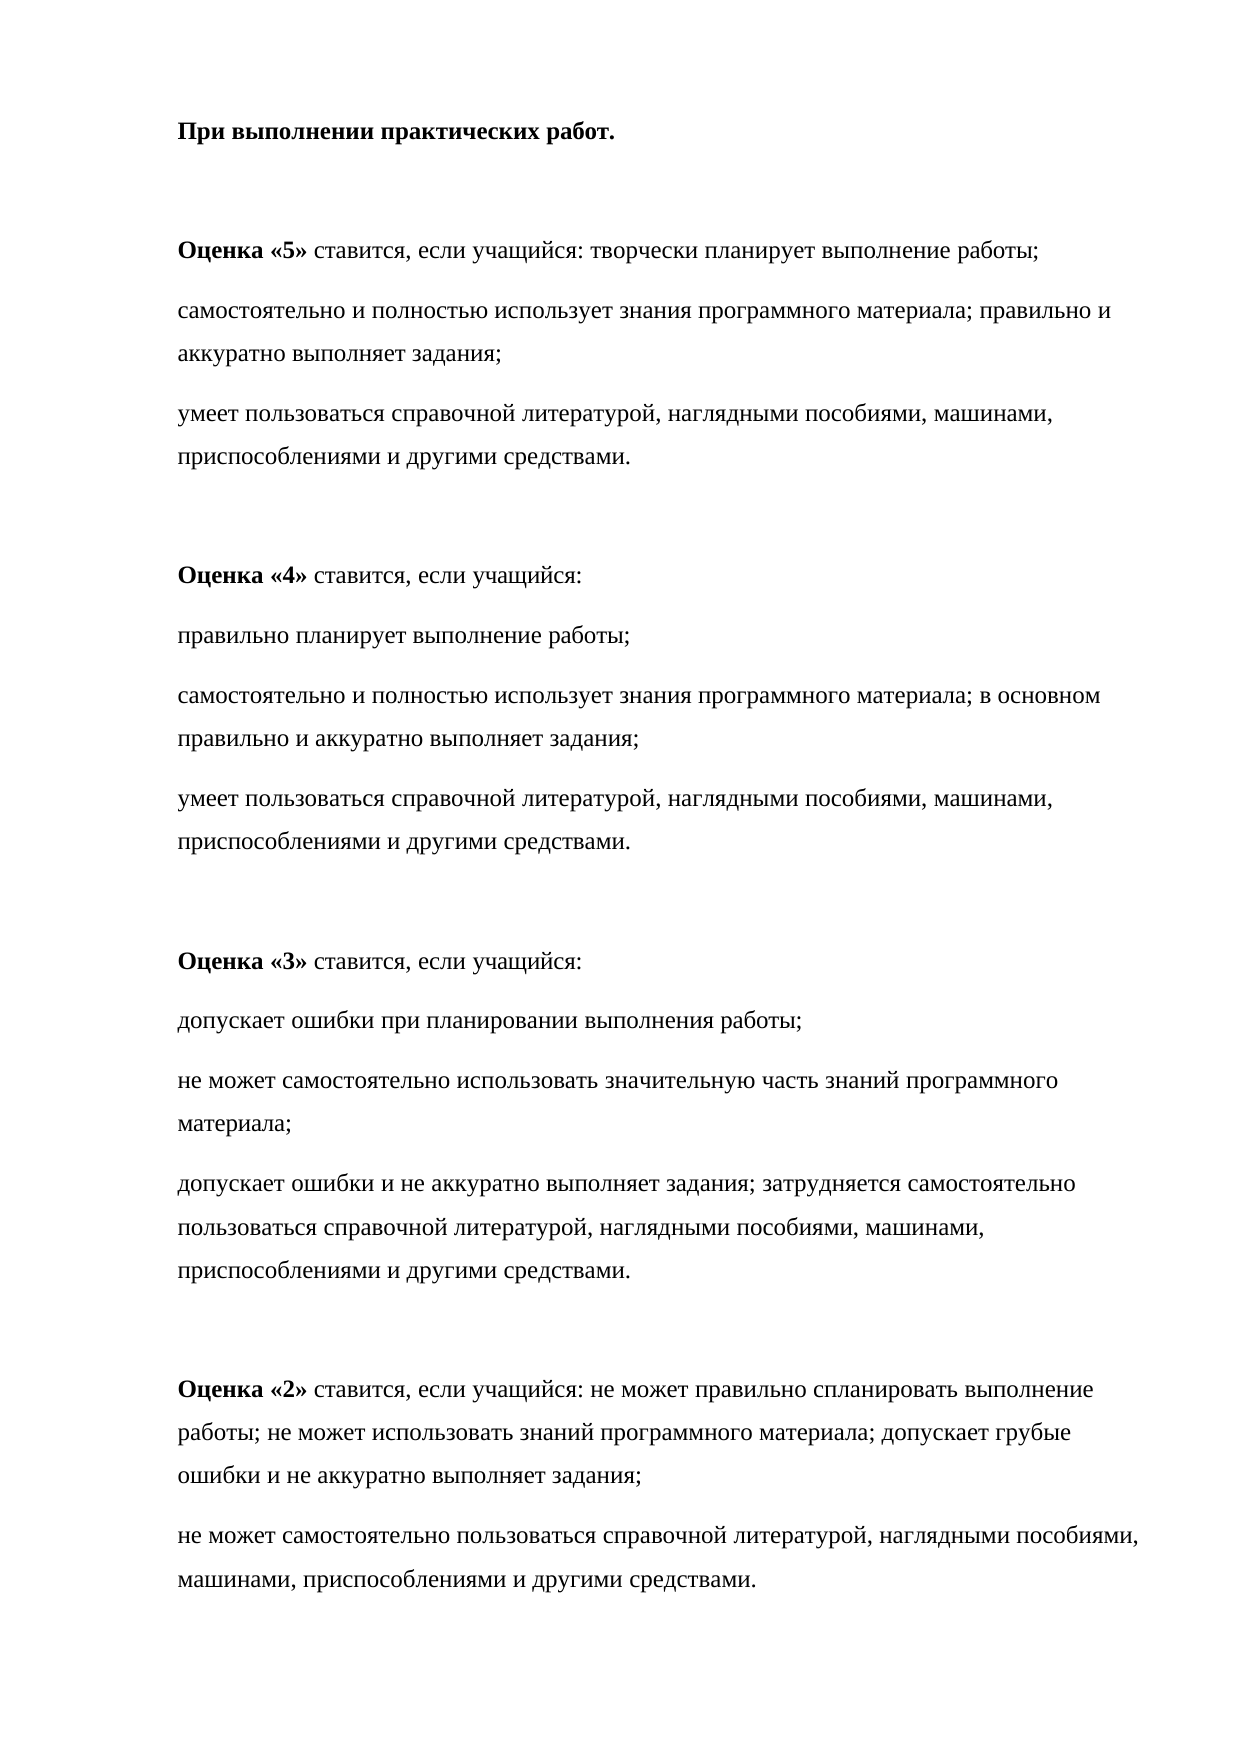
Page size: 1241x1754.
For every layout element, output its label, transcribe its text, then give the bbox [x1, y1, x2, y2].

text правильно планирует выполнение работы; [177, 621, 1181, 649]
text умеет пользоваться справочной литературой, наглядными пособиями, машинами, приспособлениями и другими средствами. [177, 783, 1181, 855]
text Оценка «4» ставится, если учащийся: [177, 561, 1181, 589]
text не может самостоятельно использовать значительную часть знаний программного материала; [177, 1065, 1152, 1137]
text умеет пользоваться справочной литературой, наглядными пособиями, машинами, приспособлениями и другими средствами. [177, 398, 1181, 470]
text Оценка «3» ставится, если учащийся: [177, 946, 1181, 975]
text Оценка «5» ставится, если учащийся: творчески планирует выполнение работы; [177, 235, 1181, 264]
text Оценка «2» ставится, если учащийся: не может правильно спланировать выполнение работы; не может использовать знаний программного материала; допускает грубые ошибки и не аккуратно выполняет задания; [177, 1374, 1152, 1489]
text допускает ошибки и не аккуратно выполняет задания; затрудняется самостоятельно пользоваться справочной литературой, наглядными пособиями, машинами, приспособлениями и другими средствами. [177, 1168, 1181, 1283]
text допускает ошибки при планировании выполнения работы; [177, 1006, 1181, 1034]
text самостоятельно и полностью использует знания программного материала; в основном правильно и аккуратно выполняет задания; [177, 680, 1181, 752]
text самостоятельно и полностью использует знания программного материала; правильно и аккуратно выполняет задания; [177, 295, 1181, 367]
text не может самостоятельно пользоваться справочной литературой, наглядными пособиями, машинами, приспособлениями и другими средствами. [177, 1520, 1181, 1592]
subtitle При выполнении практических работ. [177, 116, 1181, 145]
